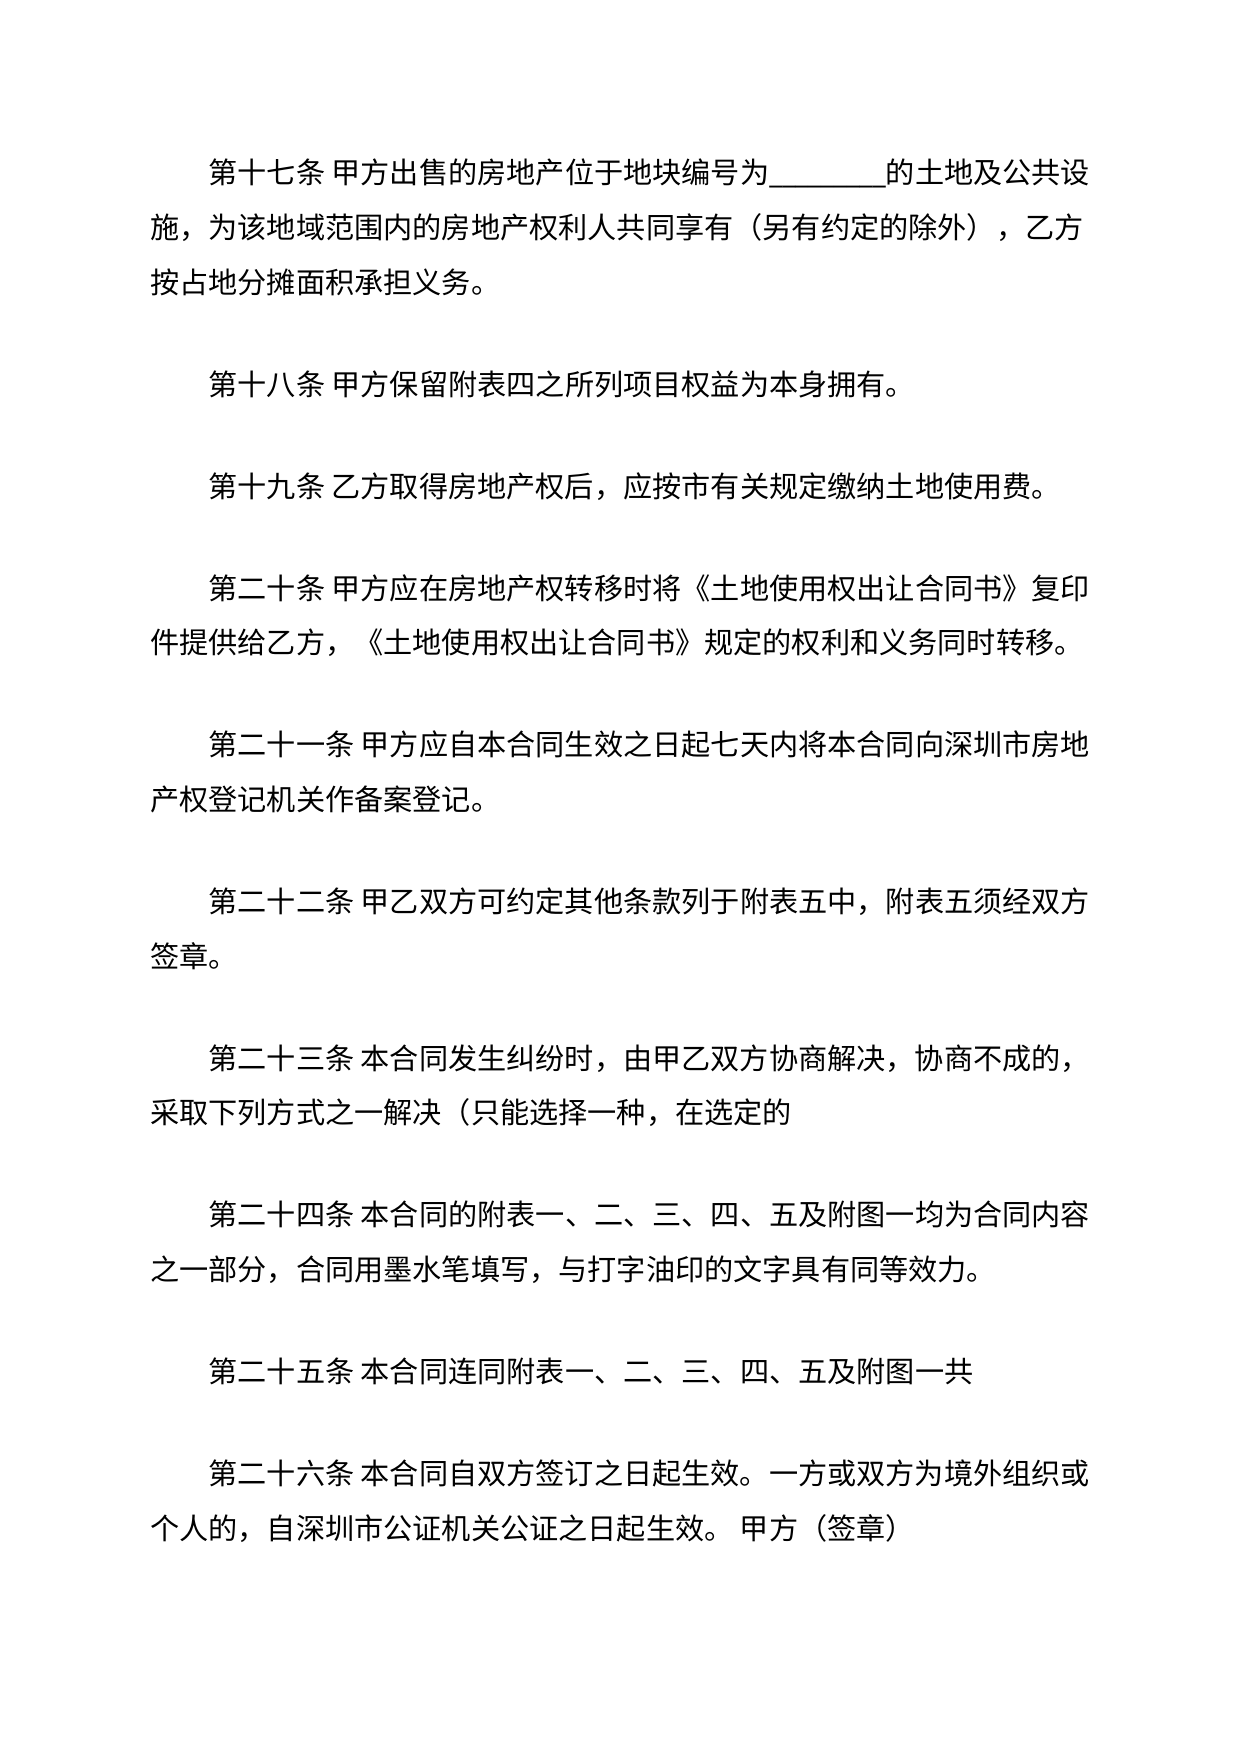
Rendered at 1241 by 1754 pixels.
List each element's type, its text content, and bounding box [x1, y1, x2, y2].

text 第十九条 乙方取得房地产权后，应按市有关规定缴纳土地使用费。 [150, 463, 1090, 506]
text 第二十四条 本合同的附表一、二、三、四、五及附图一均为合同内容之一部分，合同用墨水笔填写，与打字油印的文字具有同等效力。 [150, 1192, 1090, 1289]
text 第十七条 甲方出售的房地产位于地块编号为_________的土地及公共设施，为该地域范围内的房地产权利人共同享有（另有约定的除外），乙方按占地分摊面积承担义务。 [150, 150, 1090, 302]
text 第二十一条 甲方应自本合同生效之日起七天内将本合同向深圳市房地产权登记机关作备案登记。 [150, 722, 1090, 819]
text 第二十条 甲方应在房地产权转移时将《土地使用权出让合同书》复印件提供给乙方，《土地使用权出让合同书》规定的权利和义务同时转移。 [150, 565, 1090, 662]
text 第二十五条 本合同连同附表一、二、三、四、五及附图一共 [150, 1348, 1090, 1391]
text 第二十三条 本合同发生纠纷时，由甲乙双方协商解决，协商不成的，采取下列方式之一解决（只能选择一种，在选定的 [150, 1035, 1090, 1132]
text 第二十二条 甲乙双方可约定其他条款列于附表五中，附表五须经双方签章。 [150, 878, 1090, 976]
text 第二十六条 本合同自双方签订之日起生效。一方或双方为境外组织或个人的，自深圳市公证机关公证之日起生效。 甲方（签章） [150, 1450, 1090, 1547]
text 第十八条 甲方保留附表四之所列项目权益为本身拥有。 [150, 362, 1090, 404]
